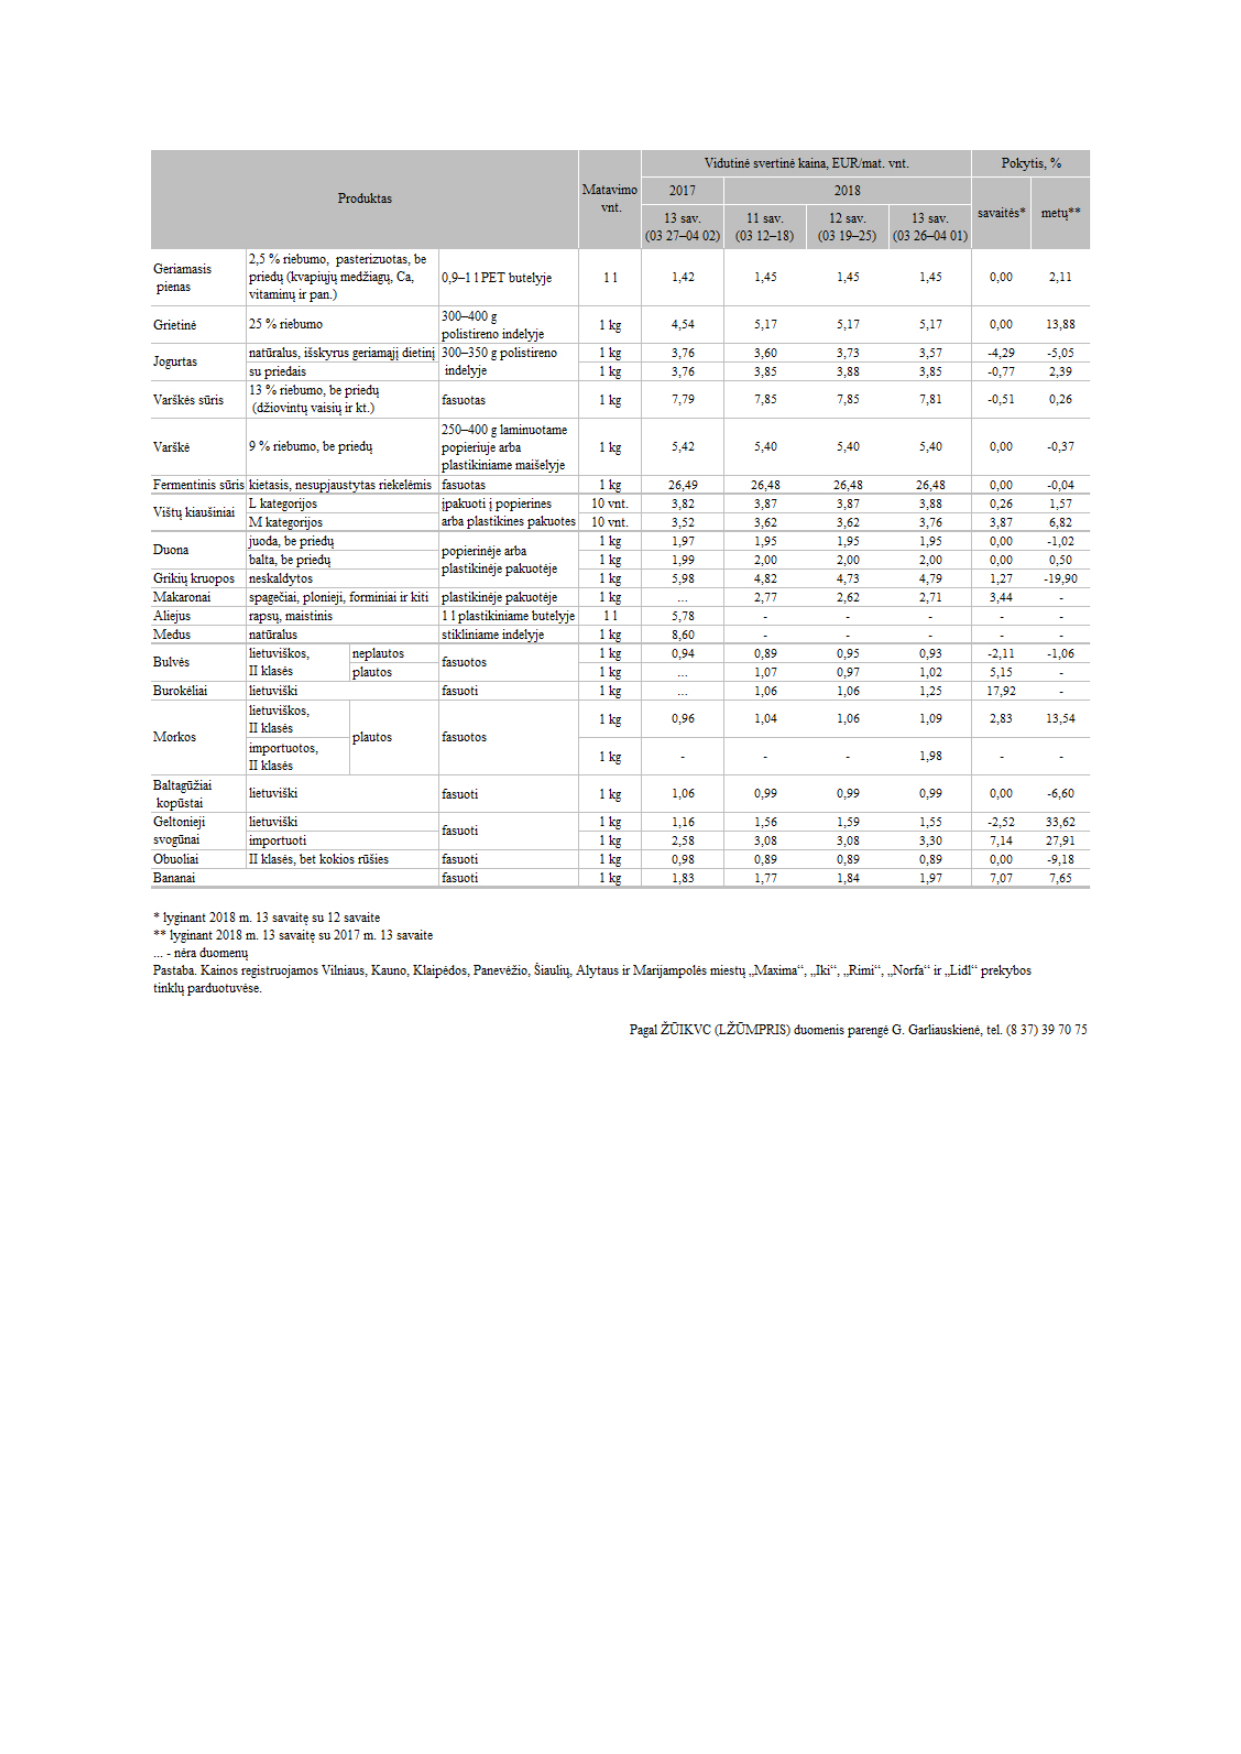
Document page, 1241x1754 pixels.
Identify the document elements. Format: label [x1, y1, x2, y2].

picture [150, 150, 1091, 1042]
